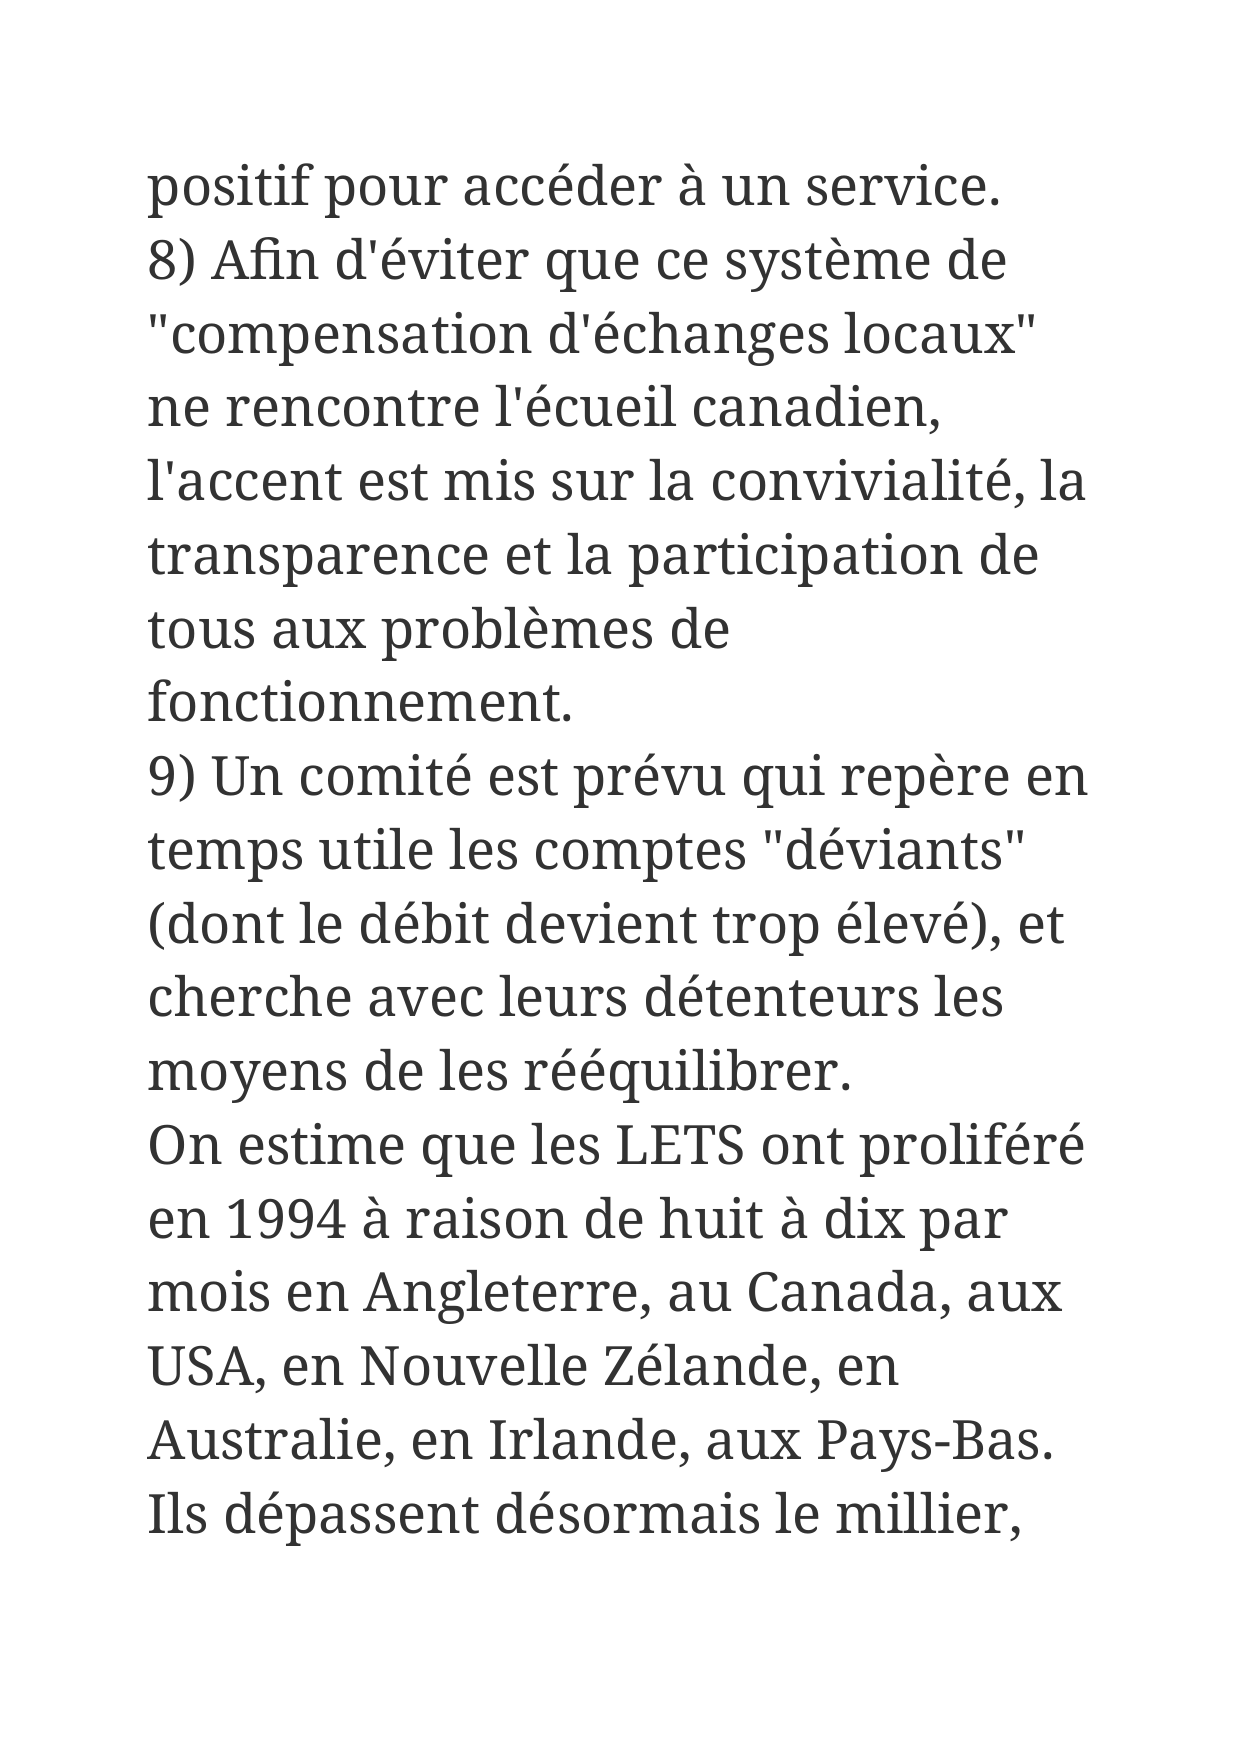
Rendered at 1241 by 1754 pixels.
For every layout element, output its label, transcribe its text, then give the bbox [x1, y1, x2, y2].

text On estime que les LETS ont proliféré en 1994 à raison de huit à dix par mois en Angleterre, au Canada, aux USA, en Nouvelle Zélande, en Australie, en Irlande, aux Pays-Bas. [148, 1106, 1093, 1475]
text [148, 148, 1093, 221]
text 9) Un comité est prévu qui repère en temps utile les comptes "déviants" (dont le débit devient trop élevé), et cherche avec leurs détenteurs les moyens de les rééquilibrer. [148, 738, 1093, 1106]
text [148, 1475, 1093, 1549]
text 8) Afin d'éviter que ce système de "compensation d'échanges locaux" ne rencontre l'écueil canadien, l'accent est mis sur la convivialité, la transparence et la participation de tous aux problèmes de fonctionnement. [148, 221, 1093, 738]
